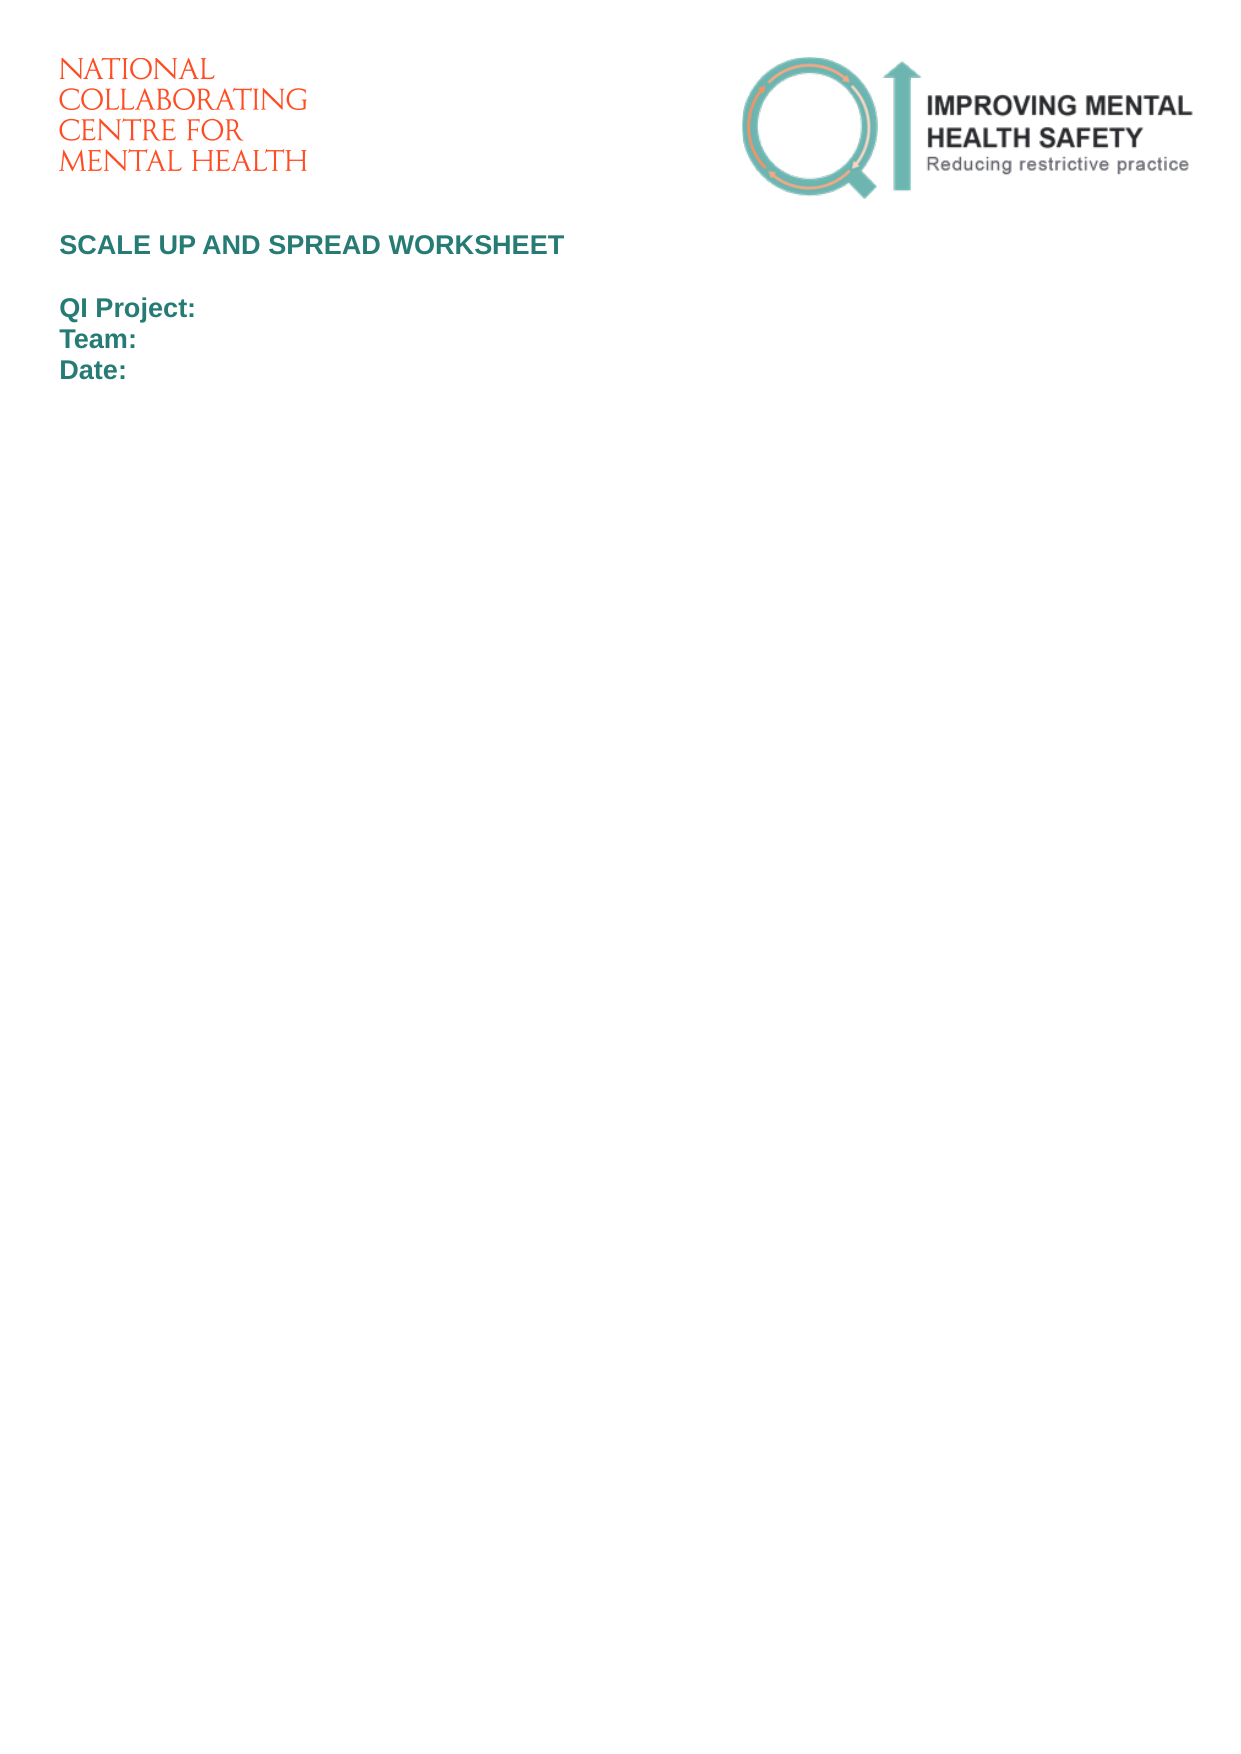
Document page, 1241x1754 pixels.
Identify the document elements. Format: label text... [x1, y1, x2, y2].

picture [742, 57, 1200, 199]
text QI Project: [59, 292, 583, 323]
picture [59, 58, 307, 171]
text Team: [59, 323, 583, 354]
text Date: [59, 354, 583, 385]
text SCALE UP AND SPREAD WORKSHEET [59, 229, 583, 260]
